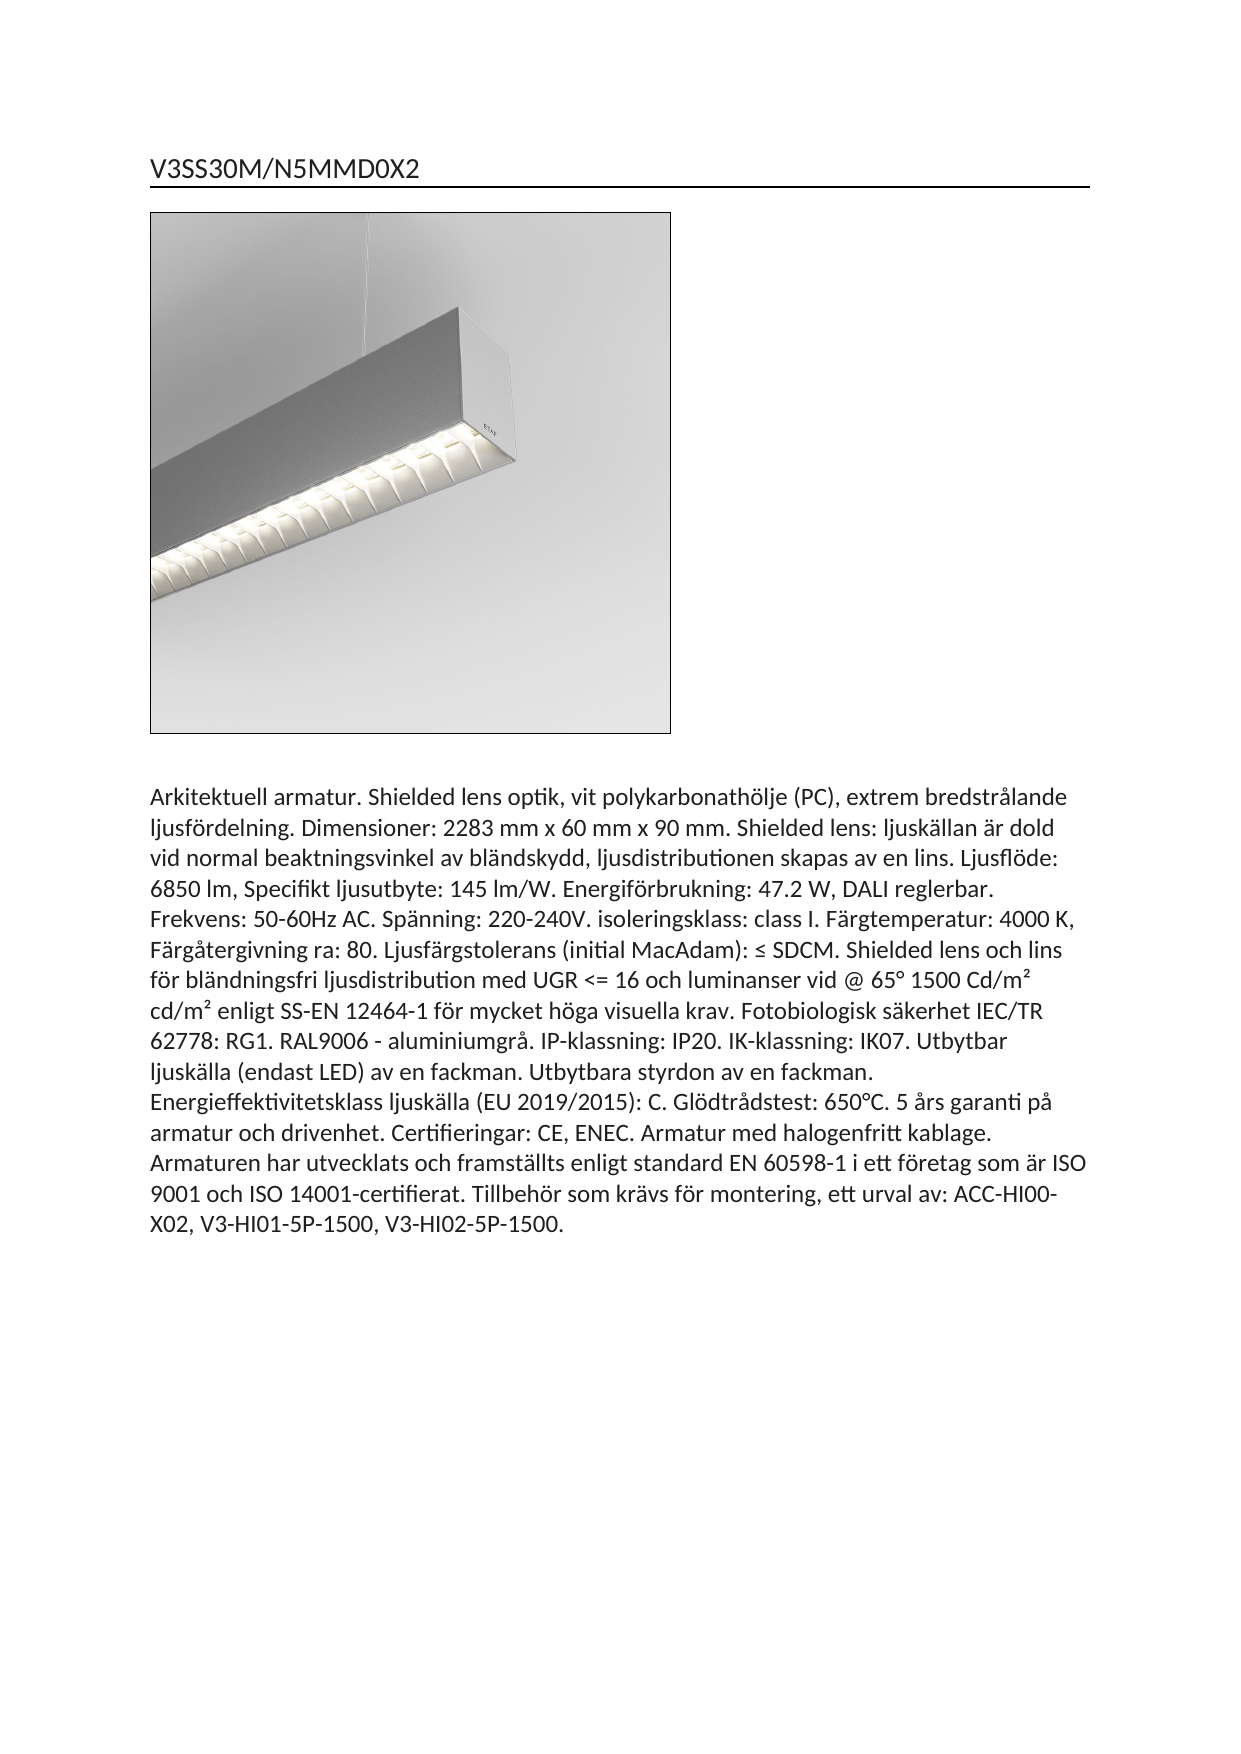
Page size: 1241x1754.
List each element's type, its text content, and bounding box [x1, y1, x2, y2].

picture [151, 213, 670, 733]
text V3SS30M/N5MMD0X2 [150, 150, 1090, 186]
text Arkitektuell armatur. Shielded lens optik, vit polykarbonathölje (PC), extrem bredstrålande ljusfördelning. Dimensioner: 2283 mm x 60 mm x 90 mm. Shielded lens: ljuskällan är dold vid normal beaktningsvinkel av bländskydd, ljusdistributionen skapas av en lins. Ljusflöde: 6850 lm, Specifikt ljusutbyte: 145 lm/W. Energiförbrukning: 47.2 W, DALI reglerbar. Frekvens: 50-60Hz AC. Spänning: 220-240V. isoleringsklass: class I. Färgtemperatur: 4000 K, Färgåtergivning ra: 80. Ljusfärgstolerans (initial MacAdam): ≤ SDCM. Shielded lens och lins för bländningsfri ljusdistribution med UGR <= 16 och luminanser vid @ 65° 1500 Cd/m² cd/m² enligt SS-EN 12464-1 för mycket höga visuella krav. Fotobiologisk säkerhet IEC/TR 62778: RG1. RAL9006 - aluminiumgrå. IP-klassning: IP20. IK-klassning: IK07. Utbytbar ljuskälla (endast LED) av en fackman. Utbytbara styrdon av en fackman. Energieffektivitetsklass ljuskälla (EU 2019/2015): C. Glödtrådstest: 650°C. 5 års garanti på armatur och drivenhet. Certifieringar: CE, ENEC. Armatur med halogenfritt kablage. Armaturen har utvecklats och framställts enligt standard EN 60598-1 i ett företag som är ISO 9001 och ISO 14001-certifierat. Tillbehör som krävs för montering, ett urval av: ACC-HI00-X02, V3-HI01-5P-1500, V3-HI02-5P-1500. [150, 781, 1090, 1239]
